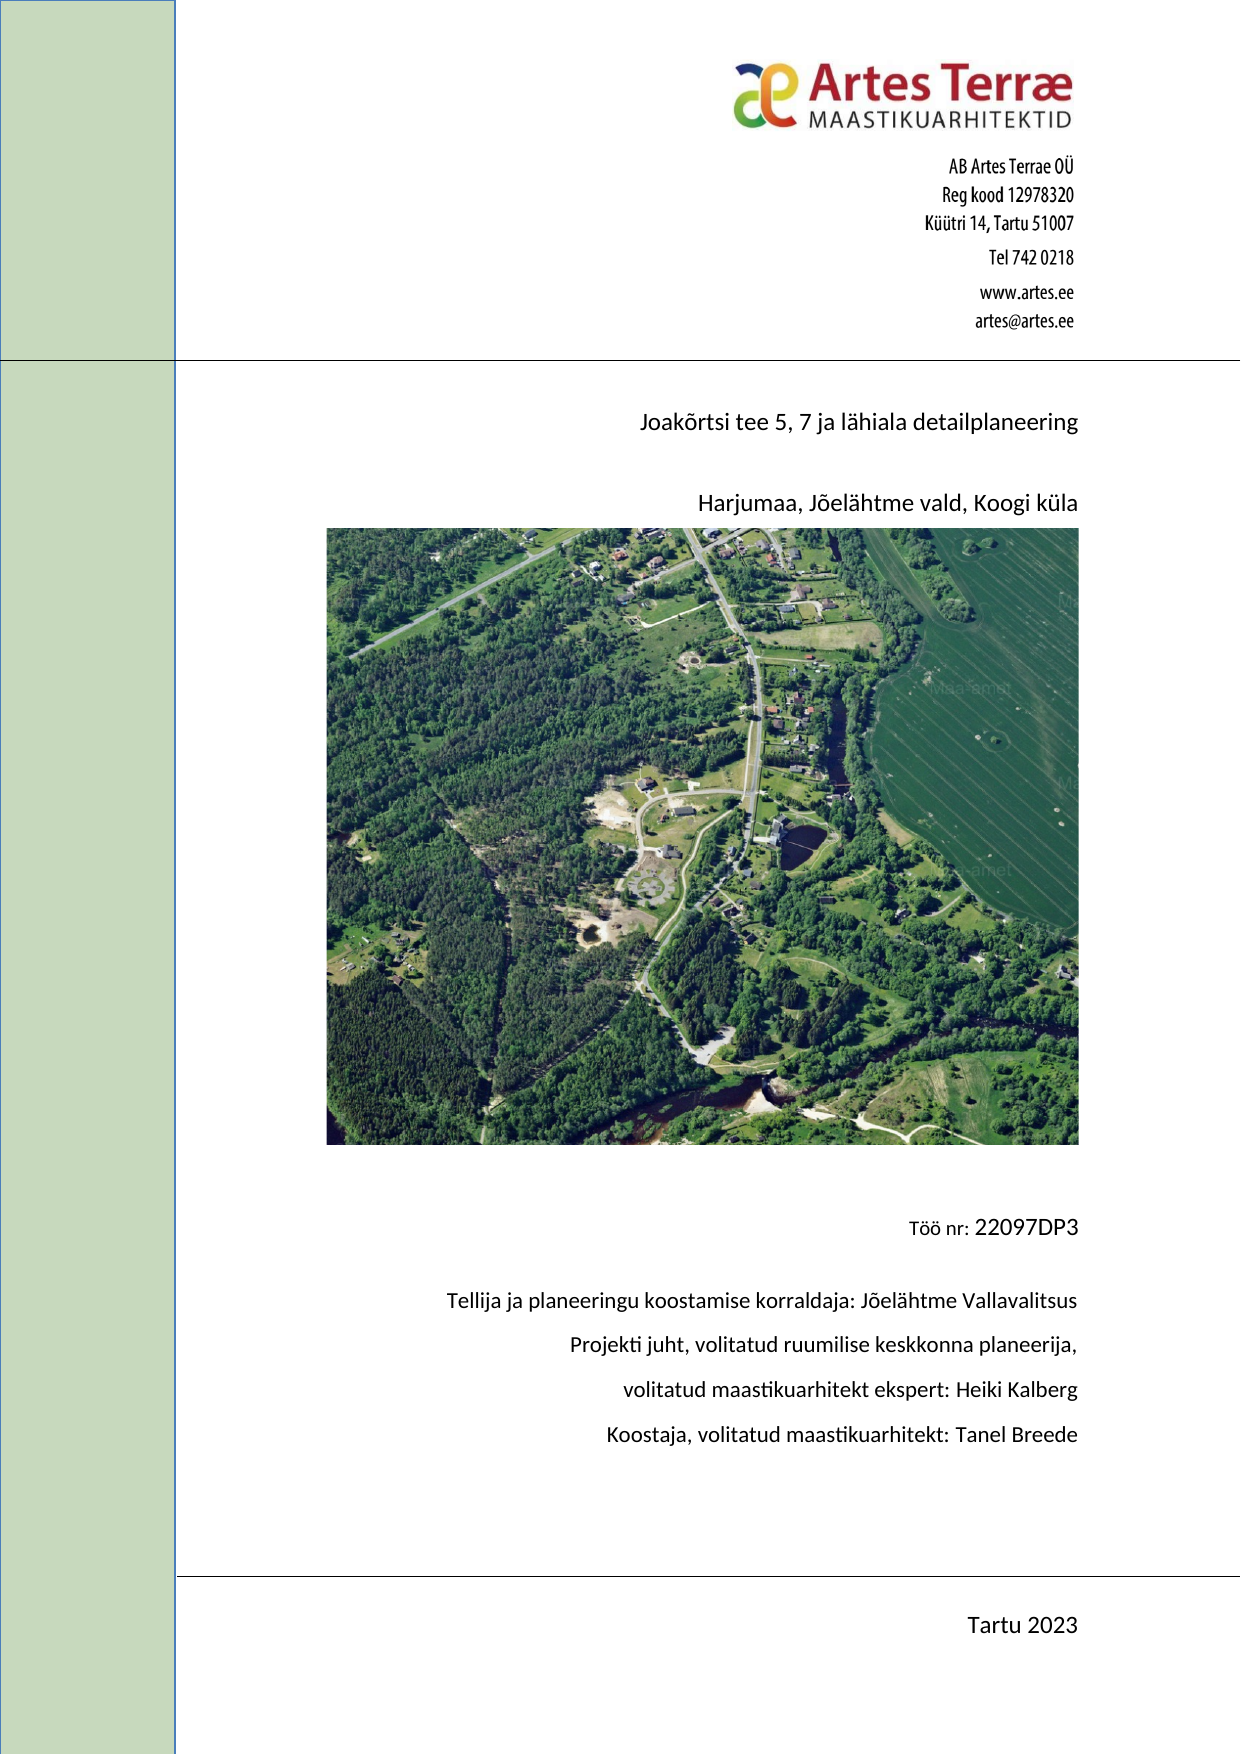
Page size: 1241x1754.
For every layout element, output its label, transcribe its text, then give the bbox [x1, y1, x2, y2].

text Tellija ja planeeringu koostamise korraldaja: Jõelähtme Vallavalitsus [177, 1286, 1078, 1314]
text Projekti juht, volitatud ruumilise keskkonna planeerija, [177, 1331, 1078, 1359]
picture [729, 59, 1078, 331]
text volitatud maastikuarhitekt ekspert: [177, 1375, 1078, 1403]
picture [326, 528, 1079, 1145]
text Töö nr: [252, 1211, 1078, 1241]
text Koostaja, volitatud maastikuarhitekt: [177, 1420, 1078, 1448]
